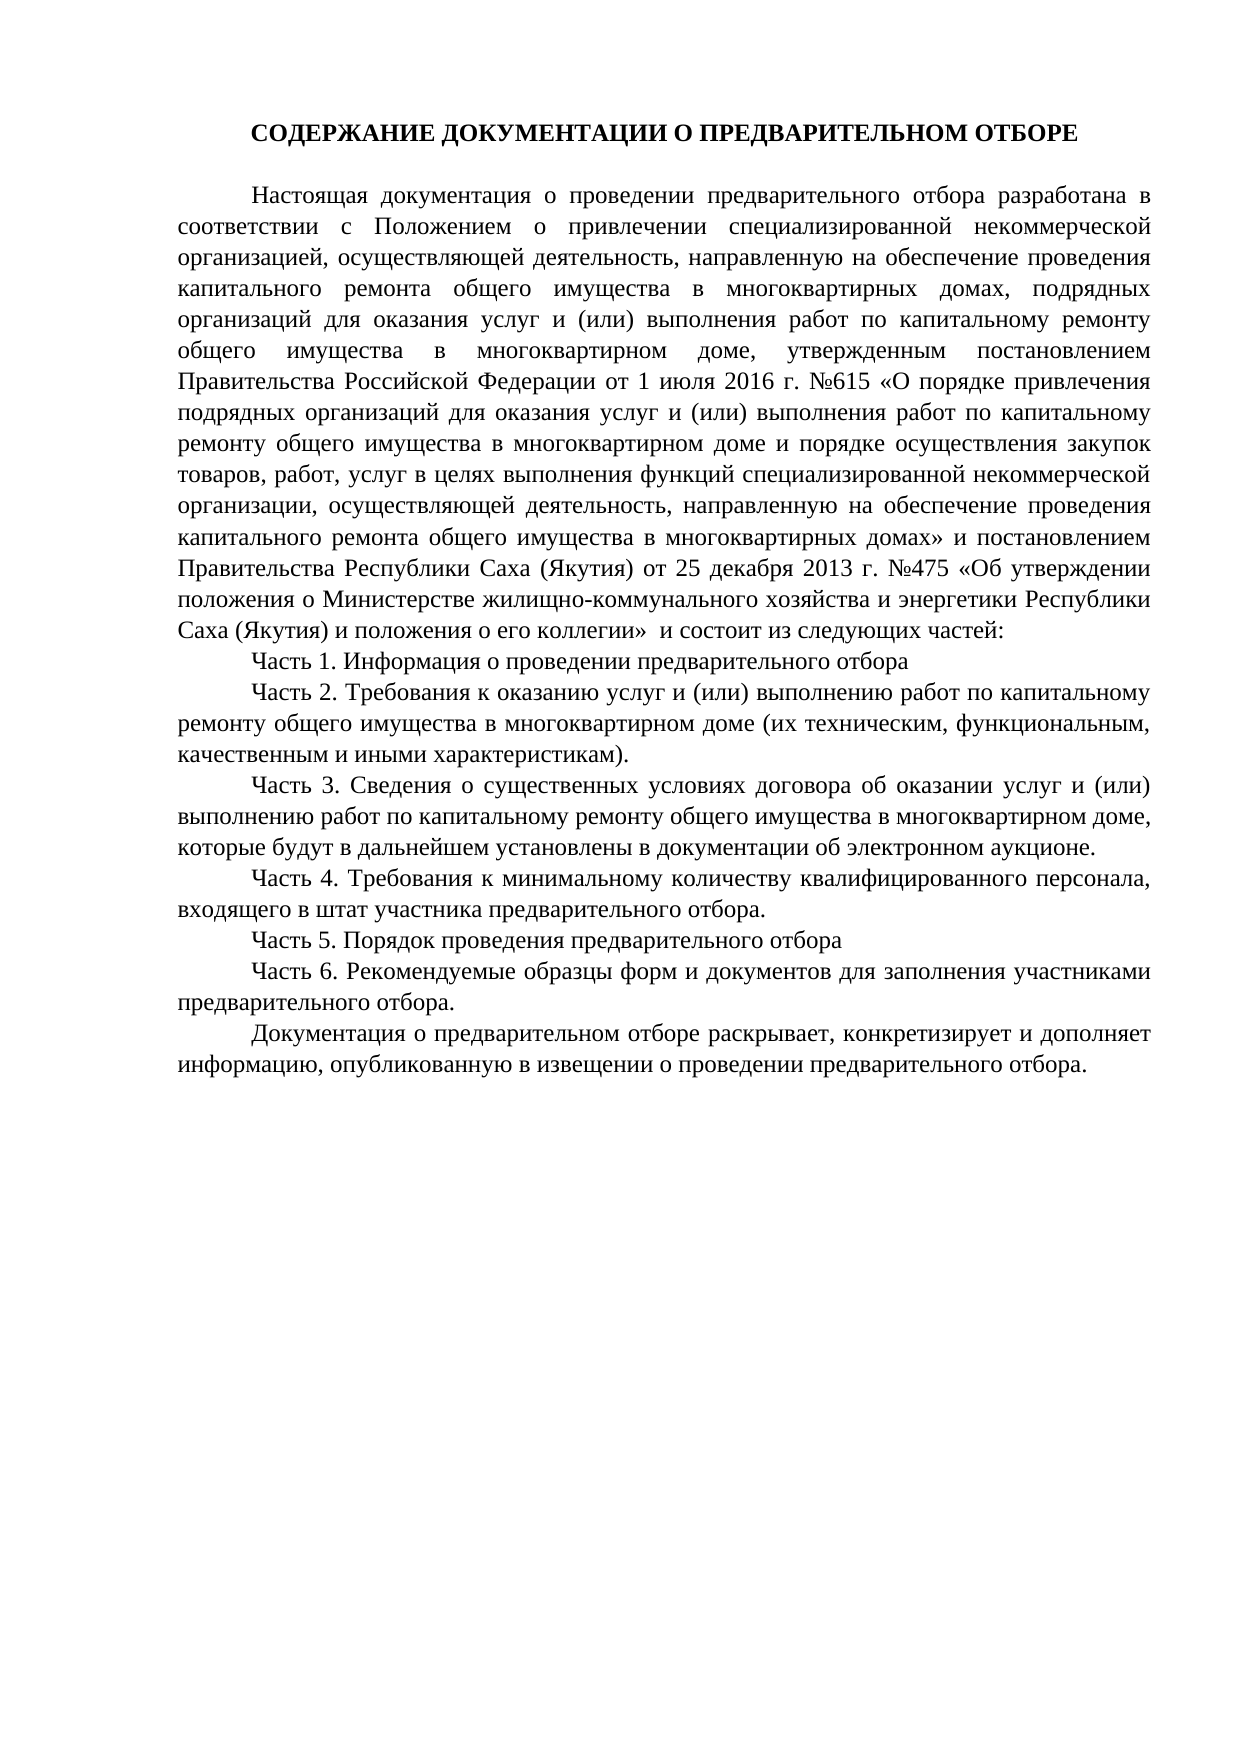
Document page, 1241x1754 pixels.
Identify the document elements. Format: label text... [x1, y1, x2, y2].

list СОДЕРЖАНИЕ ДОКУМЕНТАЦИИ О ПРЕДВАРИТЕЛЬНОМ ОТБОРЕ [177, 118, 1152, 147]
list Часть 2. Требования к оказанию услуг и (или) выполнению работ по капитальному ремонту общего имущества в многоквартирном доме (их техническим, функциональным, качественным и иными характеристикам). [177, 677, 1152, 768]
list Часть 5. Порядок проведения предварительного отбора [177, 925, 1152, 954]
list Документация о предварительном отборе раскрывает, конкретизирует и дополняет информацию, опубликованную в извещении о проведении предварительного отбора. [177, 1018, 1152, 1078]
list Часть 6. Рекомендуемые образцы форм и документов для заполнения участниками предварительного отбора. [177, 956, 1152, 1016]
list Настоящая документация о проведении предварительного отбора разработана в соответствии с Положением о привлечении специализированной некоммерческой организацией, осуществляющей деятельность, направленную на обеспечение проведения капитального ремонта общего имущества в многоквартирных домах, подрядных организаций для оказания услуг и (или) выполнения работ по капитальному ремонту общего имущества в многоквартирном доме, утвержденным постановлением Правительства Российской Федерации от 1 июля 2016 г. №615 «О порядке привлечения подрядных организаций для оказания услуг и (или) выполнения работ по капитальному ремонту общего имущества в многоквартирном доме и порядке осуществления закупок товаров, работ, услуг в целях выполнения функций специализированной некоммерческой организации, осуществляющей деятельность, направленную на обеспечение проведения капитального ремонта общего имущества в многоквартирных домах» и постановлением Правительства Республики Саха (Якутия) от 25 декабря 2013 г. №475 «Об утверждении положения о Министерстве жилищно-коммунального хозяйства и энергетики Республики Саха (Якутия) и положения о его коллегии» и состоит из следующих частей: [177, 180, 1152, 643]
list Часть 4. Требования к минимальному количеству квалифицированного персонала, входящего в штат участника предварительного отбора. [177, 863, 1152, 923]
list Часть 3. Сведения о существенных условиях договора об оказании услуг и (или) выполнению работ по капитальному ремонту общего имущества в многоквартирном доме, которые будут в дальнейшем установлены в документации об электронном аукционе. [177, 770, 1152, 861]
list Часть 1. Информация о проведении предварительного отбора [177, 646, 1152, 674]
